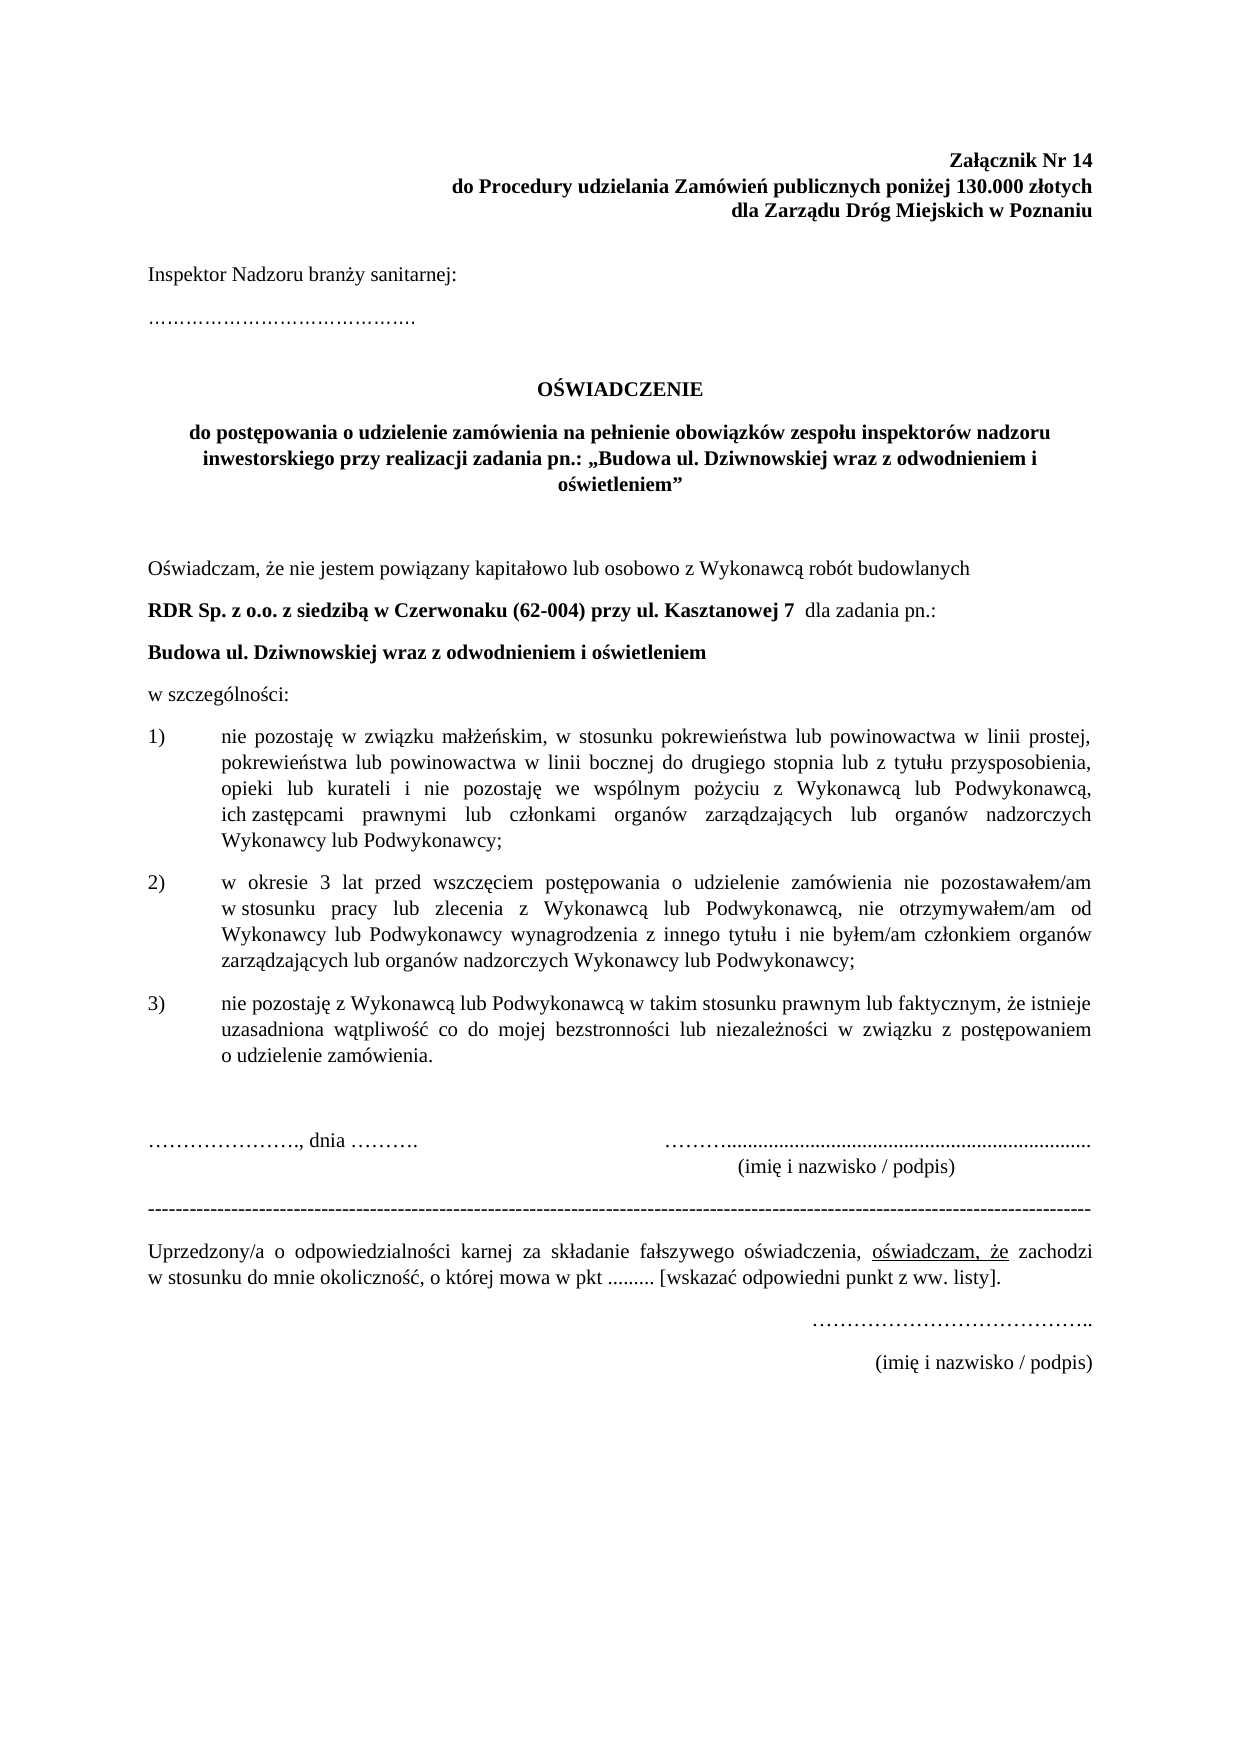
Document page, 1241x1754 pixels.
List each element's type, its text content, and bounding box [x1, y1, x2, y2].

text Uprzedzony/a o odpowiedzialności karnej za składanie fałszywego oświadczenia, oświadczam, że zachodzi w stosunku do mnie okoliczność, o której mowa w pkt ......... [wskazać odpowiedni punkt z ww. listy]. [148, 1239, 1093, 1289]
text OŚWIADCZENIE [148, 377, 1093, 401]
text Załącznik Nr 14 [295, 148, 1093, 172]
text RDR Sp. z o.o. z siedzibą w Czerwonaku (62-004) przy ul. Kasztanowej 7 dla zadania pn.: [148, 598, 1093, 622]
text ………………………………….. [148, 1307, 1093, 1331]
text 2) w okresie 3 lat przed wszczęciem postępowania o udzielenie zamówienia nie pozostawałem/am w stosunku pracy lub zlecenia z Wykonawcą lub Podwykonawcą, nie otrzymywałem/am od Wykonawcy lub Podwykonawcy wynagrodzenia z innego tytułu i nie byłem/am członkiem organów zarządzających lub organów nadzorczych Wykonawcy lub Podwykonawcy; [148, 870, 1093, 972]
text do postępowania o udzielenie zamówienia na pełnienie obowiązków zespołu inspektorów nadzoru inwestorskiego przy realizacji zadania pn.: „Budowa ul. Dziwnowskiej wraz z odwodnieniem i oświetleniem” [148, 420, 1093, 496]
text do Procedury udzielania Zamówień publicznych poniżej 130.000 złotych [148, 173, 1093, 198]
text Inspektor Nadzoru branży sanitarnej: [148, 262, 1093, 286]
text dla Zarządu Dróg Miejskich w Poznaniu [148, 198, 1093, 222]
text ……………………………………. [148, 303, 1093, 329]
text Oświadczam, że nie jestem powiązany kapitałowo lub osobowo z Wykonawcą robót budowlanych [148, 556, 1093, 580]
text w szczególności: [148, 682, 1093, 706]
text Budowa ul. Dziwnowskiej wraz z odwodnieniem i oświetleniem [148, 640, 1093, 664]
text 3) nie pozostaję z Wykonawcą lub Podwykonawcą w takim stosunku prawnym lub faktycznym, że istnieje uzasadniona wątpliwość co do mojej bezstronności lub niezależności w związku z postępowaniem o udzielenie zamówienia. [148, 991, 1093, 1067]
text ---------------------------------------------------------------------------------------------------------------------------------------- [148, 1196, 1093, 1220]
text (imię i nazwisko / podpis) [148, 1350, 1093, 1374]
text 1) nie pozostaję w związku małżeńskim, w stosunku pokrewieństwa lub powinowactwa w linii prostej, pokrewieństwa lub powinowactwa w linii bocznej do drugiego stopnia lub z tytułu przysposobienia, opieki lub kurateli i nie pozostaję we wspólnym pożyciu z Wykonawcą lub Podwykonawcą, ich zastępcami prawnymi lub członkami organów zarządzających lub organów nadzorczych Wykonawcy lub Podwykonawcy; [148, 724, 1093, 852]
text …………………., dnia ………. ………...................................................................... (imię i nazwisko / podpis) [148, 1128, 1093, 1178]
